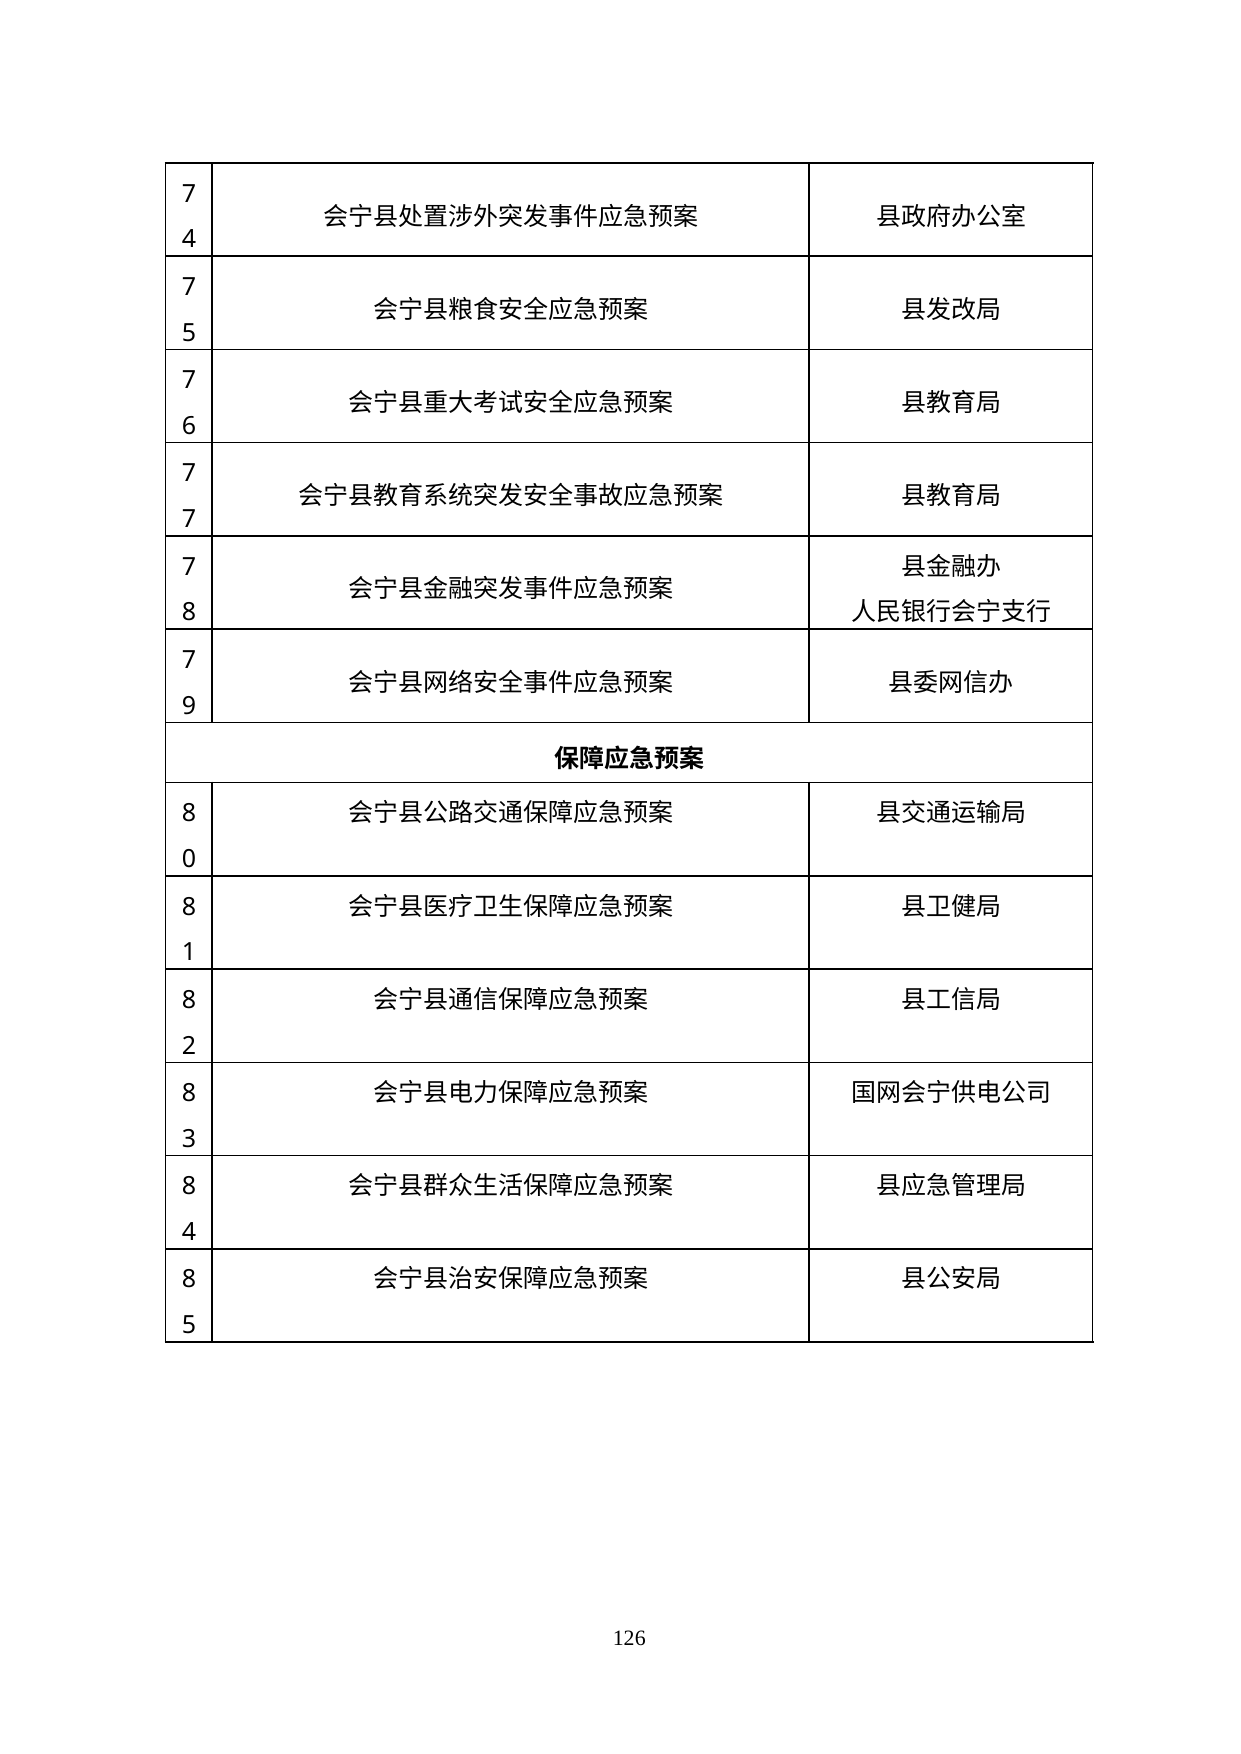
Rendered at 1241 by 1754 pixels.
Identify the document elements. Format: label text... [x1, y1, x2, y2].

table_cell 县公安局 [810, 1250, 1092, 1341]
table_cell 84 [166, 1156, 211, 1248]
table_cell 县卫健局 [810, 877, 1092, 968]
table_cell 会宁县群众生活保障应急预案 [213, 1156, 808, 1248]
table_cell 县应急管理局 [810, 1156, 1092, 1248]
table_cell 75 [166, 257, 211, 348]
table_cell 80 [166, 783, 211, 875]
table_cell 县委网信办 [810, 630, 1092, 721]
table_cell 会宁县粮食安全应急预案 [213, 257, 808, 348]
table_cell 85 [166, 1250, 211, 1341]
table_cell 国网会宁供电公司 [810, 1063, 1092, 1154]
table_cell 78 [166, 537, 211, 628]
table_cell 会宁县教育系统突发安全事故应急预案 [213, 443, 808, 535]
table_cell 79 [166, 630, 211, 721]
table_cell 保障应急预案 [166, 723, 1092, 782]
table_cell 会宁县治安保障应急预案 [213, 1250, 808, 1341]
table_cell 县金融办 人民银行会宁支行 [810, 537, 1092, 628]
table_cell 县教育局 [810, 443, 1092, 535]
table_cell 县交通运输局 [810, 783, 1092, 875]
table_cell 县发改局 [810, 257, 1092, 348]
table_cell 会宁县网络安全事件应急预案 [213, 630, 808, 721]
table_cell 县工信局 [810, 970, 1092, 1061]
table_cell 74 [166, 164, 211, 255]
table_cell 县教育局 [810, 350, 1092, 442]
table_cell 会宁县电力保障应急预案 [213, 1063, 808, 1154]
table_cell 77 [166, 443, 211, 535]
table_cell 会宁县处置涉外突发事件应急预案 [213, 164, 808, 255]
table_cell 会宁县公路交通保障应急预案 [213, 783, 808, 875]
table_cell 县政府办公室 [810, 164, 1092, 255]
table_cell 会宁县医疗卫生保障应急预案 [213, 877, 808, 968]
table_cell 82 [166, 970, 211, 1061]
table_cell 81 [166, 877, 211, 968]
table_cell 会宁县金融突发事件应急预案 [213, 537, 808, 628]
table_cell 76 [166, 350, 211, 442]
table_cell 会宁县通信保障应急预案 [213, 970, 808, 1061]
table_cell 83 [166, 1063, 211, 1154]
table_cell 会宁县重大考试安全应急预案 [213, 350, 808, 442]
